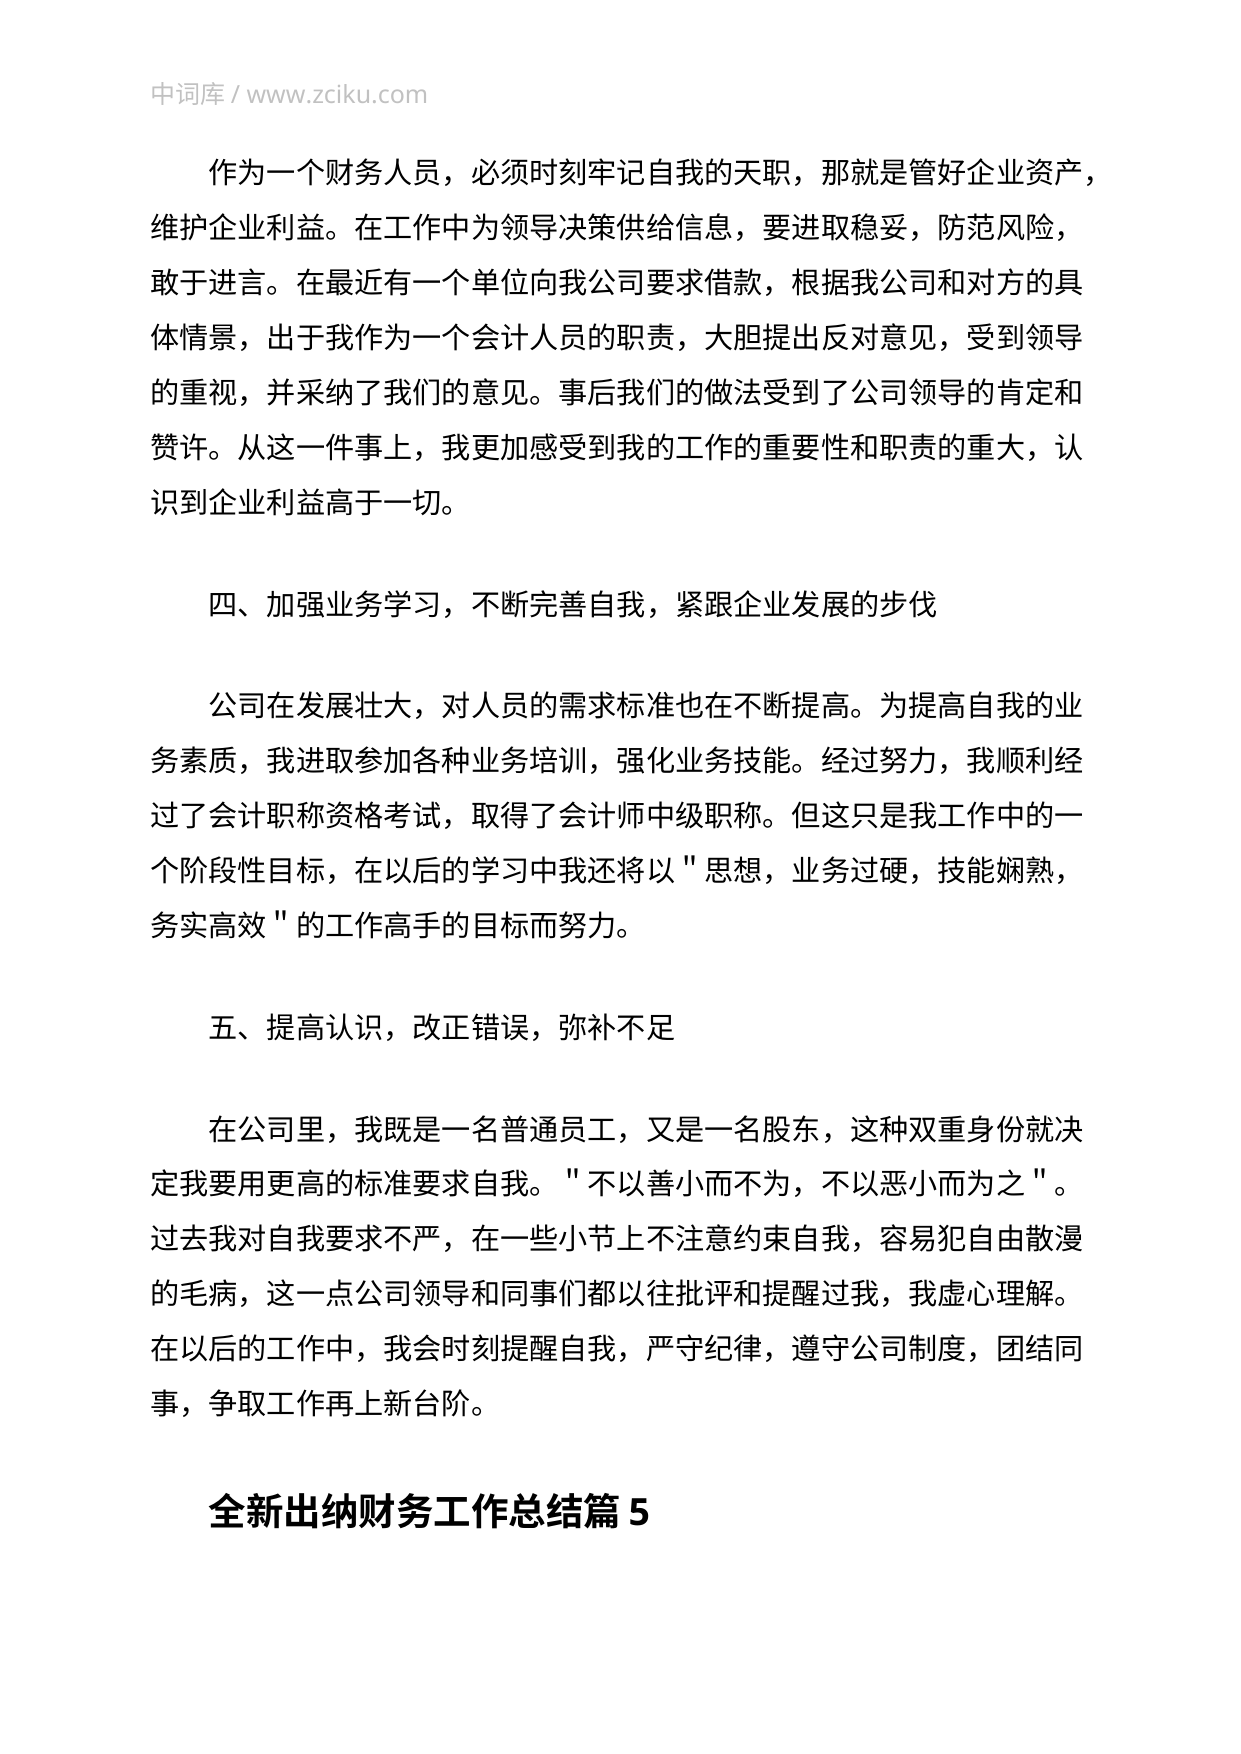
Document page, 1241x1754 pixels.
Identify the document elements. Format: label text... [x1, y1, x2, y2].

text 作为一个财务人员，必须时刻牢记自我的天职，那就是管好企业资产，维护企业利益。在工作中为领导决策供给信息，要进取稳妥，防范风险，敢于进言。在最近有一个单位向我公司要求借款，根据我公司和对方的具体情景，出于我作为一个会计人员的职责，大胆提出反对意见，受到领导的重视，并采纳了我们的意见。事后我们的做法受到了公司领导的肯定和赞许。从这一件事上，我更加感受到我的工作的重要性和职责的重大，认识到企业利益高于一切。 [150, 150, 1090, 522]
text 全新出纳财务工作总结篇5 [150, 1482, 1090, 1537]
text 公司在发展壮大，对人员的需求标准也在不断提高。为提高自我的业务素质，我进取参加各种业务培训，强化业务技能。经过努力，我顺利经过了会计职称资格考试，取得了会计师中级职称。但这只是我工作中的一个阶段性目标，在以后的学习中我还将以＂思想，业务过硬，技能娴熟，务实高效＂的工作高手的目标而努力。 [150, 683, 1090, 945]
text 五、提高认识，改正错误，弥补不足 [150, 1004, 1090, 1047]
text 在公司里，我既是一名普通员工，又是一名股东，这种双重身份就决定我要用更高的标准要求自我。＂不以善小而不为，不以恶小而为之＂。过去我对自我要求不严，在一些小节上不注意约束自我，容易犯自由散漫的毛病，这一点公司领导和同事们都以往批评和提醒过我，我虚心理解。在以后的工作中，我会时刻提醒自我，严守纪律，遵守公司制度，团结同事，争取工作再上新台阶。 [150, 1106, 1090, 1423]
text 四、加强业务学习，不断完善自我，紧跟企业发展的步伐 [150, 581, 1090, 623]
